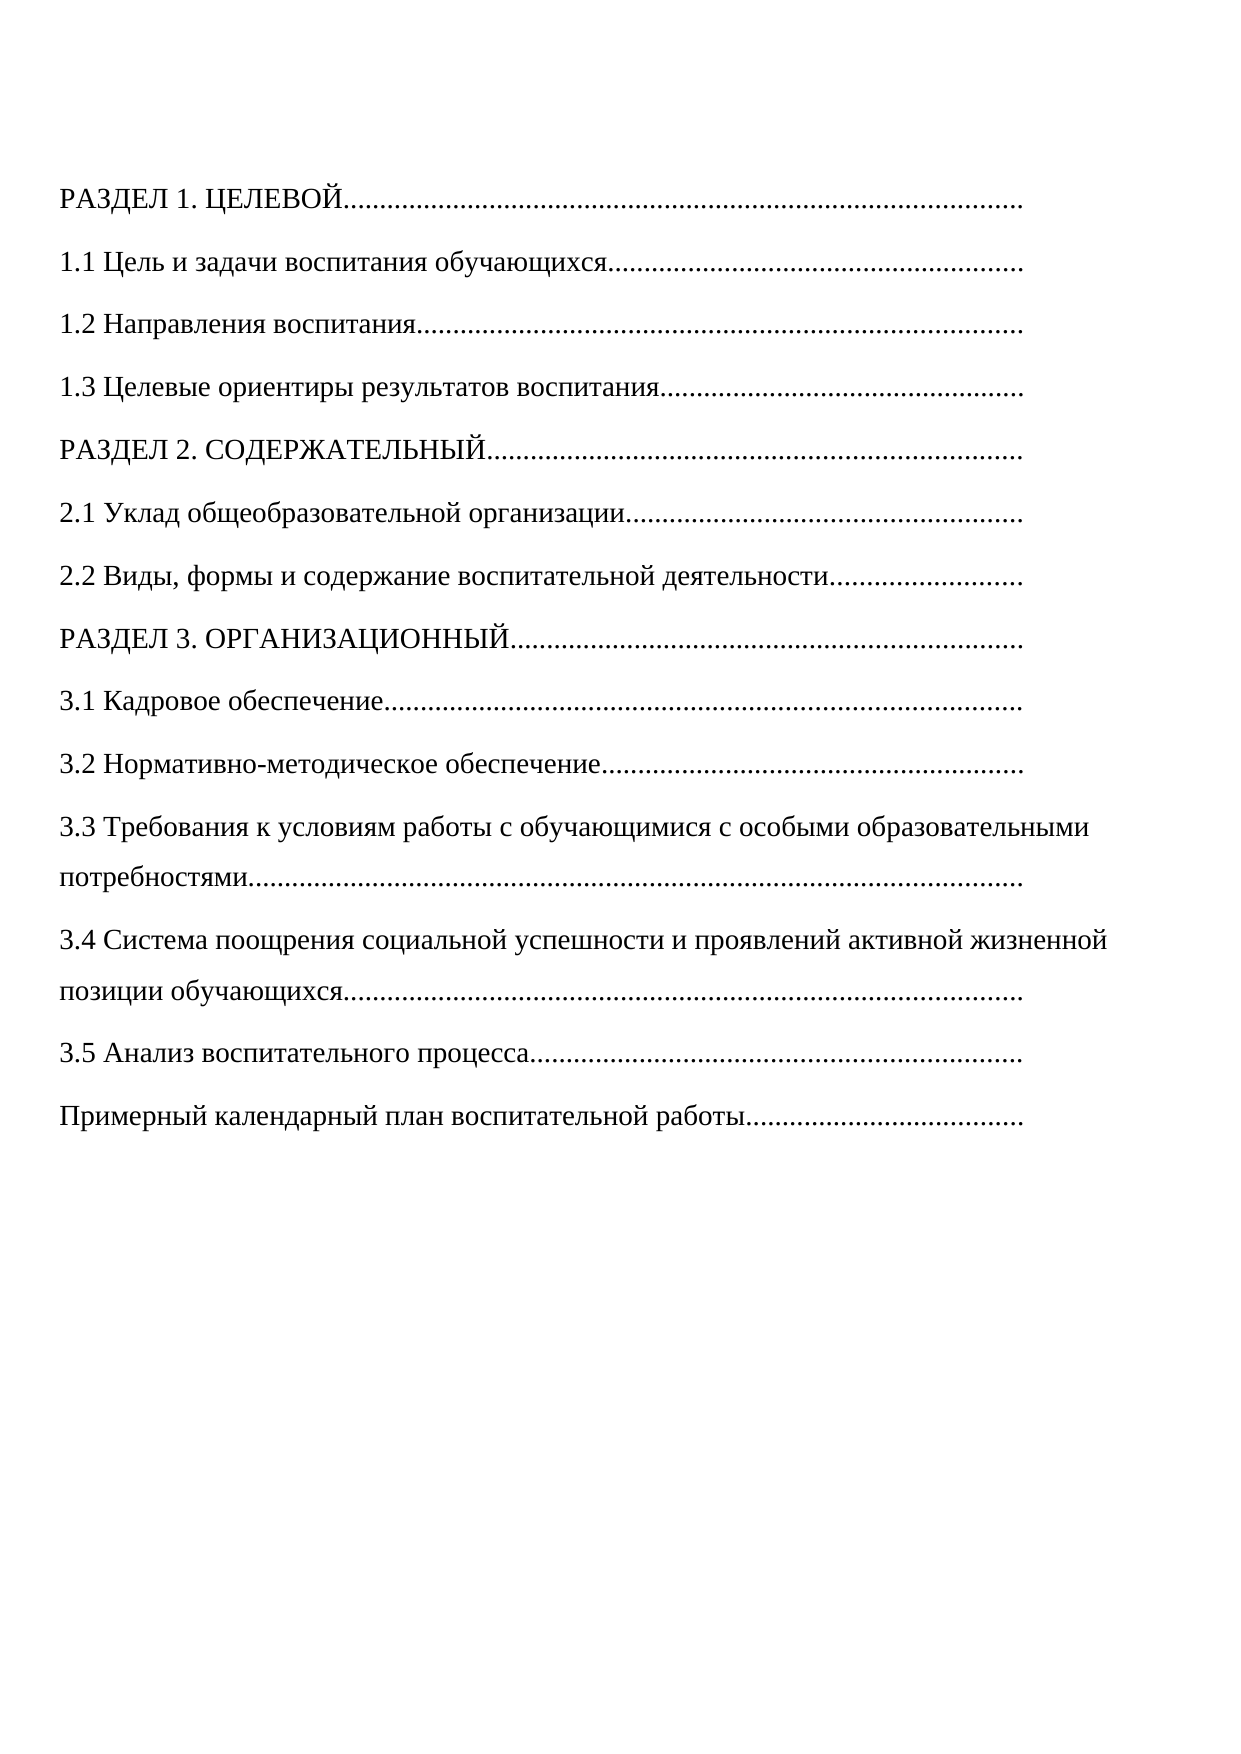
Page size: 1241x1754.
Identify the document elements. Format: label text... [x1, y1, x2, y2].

text 3.2 Нормативно-методическое обеспечение [59, 746, 1158, 780]
text 1.2 Направления воспитания [59, 307, 1158, 340]
text РАЗДЕЛ 3. ОРГАНИЗАЦИОННЫЙ [59, 621, 1158, 654]
text 2.2 Виды, формы и содержание воспитательной деятельности [59, 558, 1158, 591]
text 3.1 Кадровое обеспечение [59, 683, 1158, 717]
text 3.5 Анализ воспитательного процесса [59, 1035, 1158, 1069]
text 3.4 Система поощрения социальной успешности и проявлений активной жизненной позиции обучающихся [59, 922, 1158, 1006]
text 1.1 Цель и задачи воспитания обучающихся [59, 244, 1158, 277]
text 2.1 Уклад общеобразовательной организации [59, 495, 1158, 529]
text 3.3 Требования к условиям работы с обучающимися с особыми образовательными потребностями [59, 809, 1158, 893]
text РАЗДЕЛ 1. ЦЕЛЕВОЙ [59, 181, 1158, 214]
text 1.3 Целевые ориентиры результатов воспитания [59, 369, 1158, 403]
text Примерный календарный план воспитательной работы [59, 1098, 1158, 1132]
text РАЗДЕЛ 2. СОДЕРЖАТЕЛЬНЫЙ [59, 432, 1158, 466]
